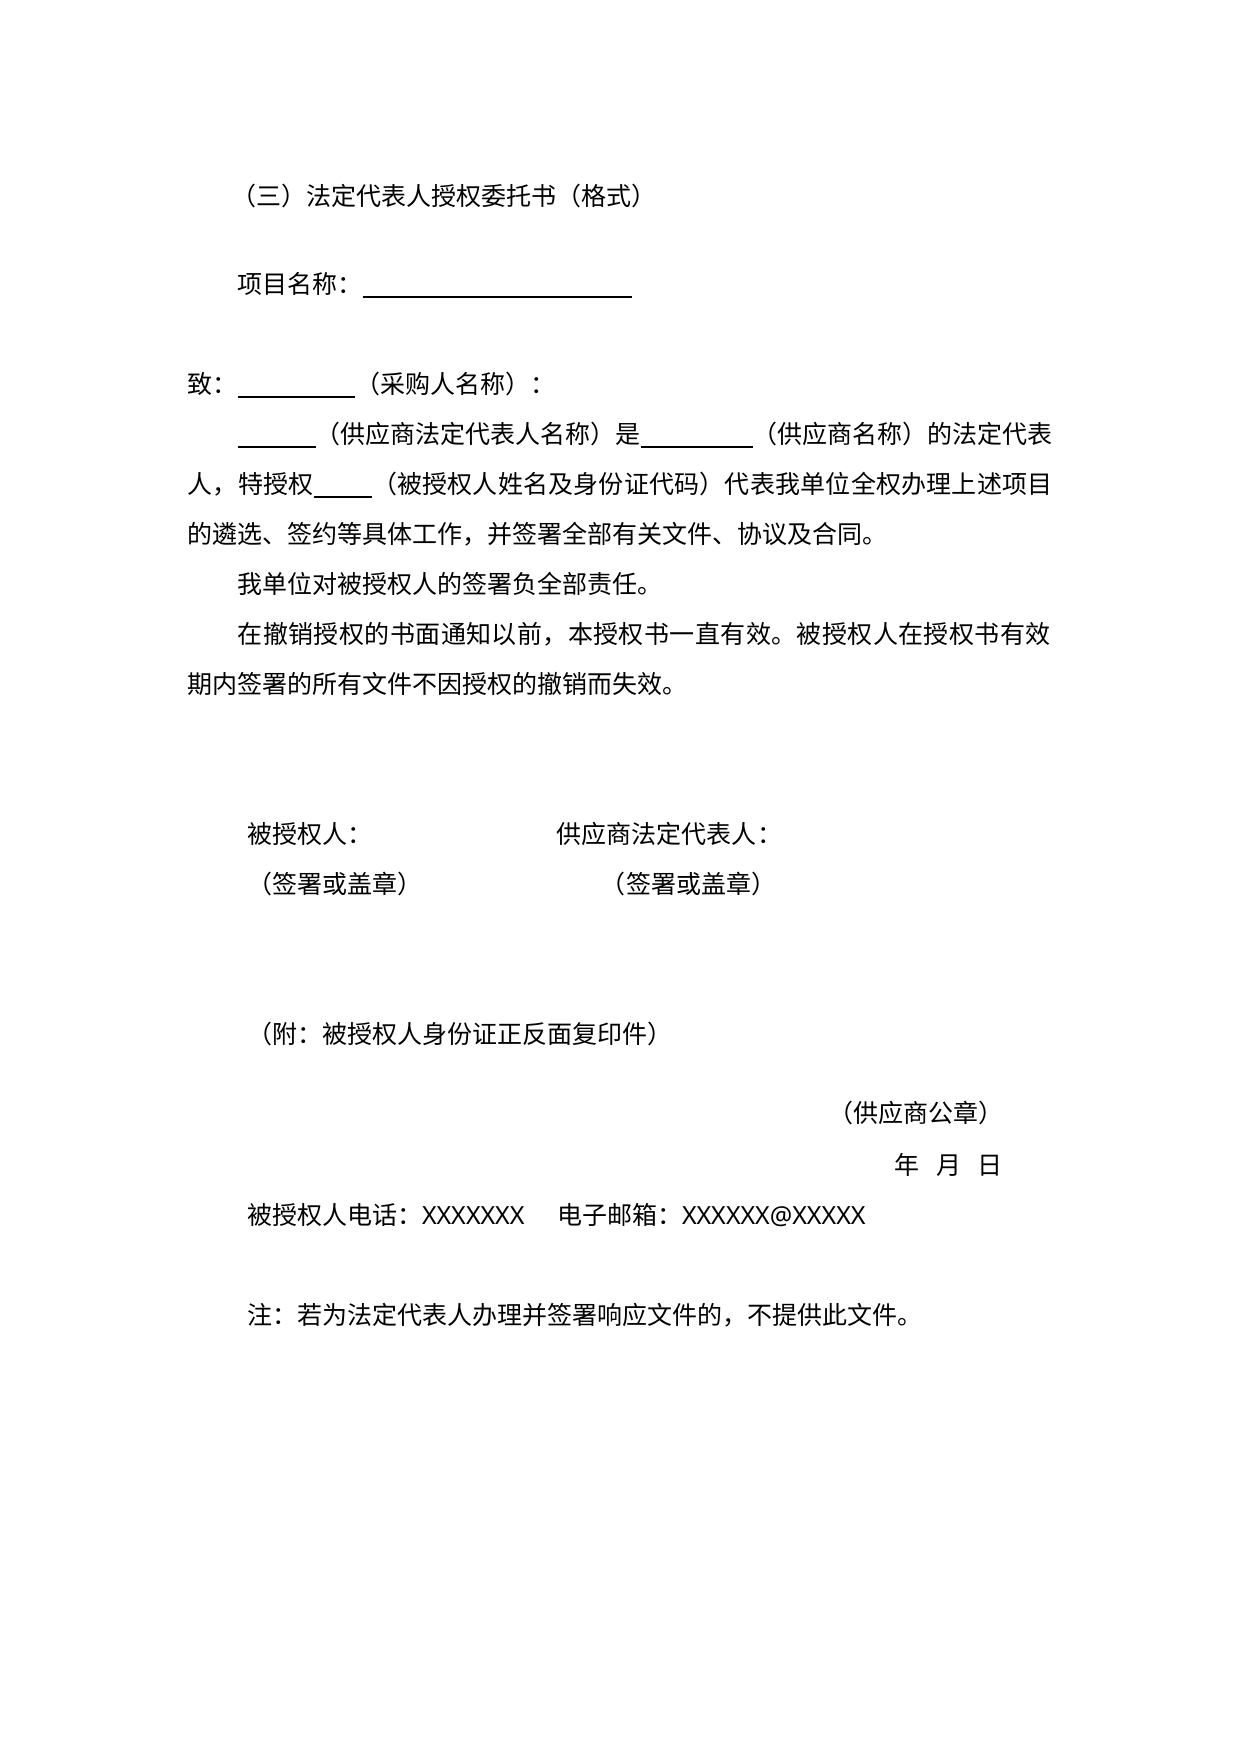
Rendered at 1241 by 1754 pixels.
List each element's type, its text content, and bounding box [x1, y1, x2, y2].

text （供应商法定代表人名称）是 （供应商名称）的法定代表人，特授权 （被授权人姓名及身份证代码）代表我单位全权办理上述项目的遴选、签约等具体工作，并签署全部有关文件、协议及合同。 [187, 404, 1053, 554]
text （供应商公章） [187, 1080, 1003, 1132]
text 在撤销授权的书面通知以前，本授权书一直有效。被授权人在授权书有效期内签署的所有文件不因授权的撤销而失效。 [187, 604, 1053, 704]
text 致： （采购人名称）： [187, 354, 1053, 404]
text 年 月 日 [187, 1132, 1003, 1184]
text 被授权人电话：XXXXXXX 电子邮箱：XXXXXX@XXXXX [187, 1184, 1003, 1234]
text （三）法定代表人授权委托书（格式） [187, 162, 1053, 227]
text （签署或盖章） （签署或盖章） [187, 854, 1053, 904]
text （附：被授权人身份证正反面复印件） [187, 1004, 1053, 1054]
text 注：若为法定代表人办理并签署响应文件的，不提供此文件。 [187, 1284, 1003, 1334]
text 被授权人： 供应商法定代表人： [187, 804, 1053, 854]
text 我单位对被授权人的签署负全部责任。 [187, 554, 1053, 604]
text 项目名称： [187, 254, 1053, 304]
